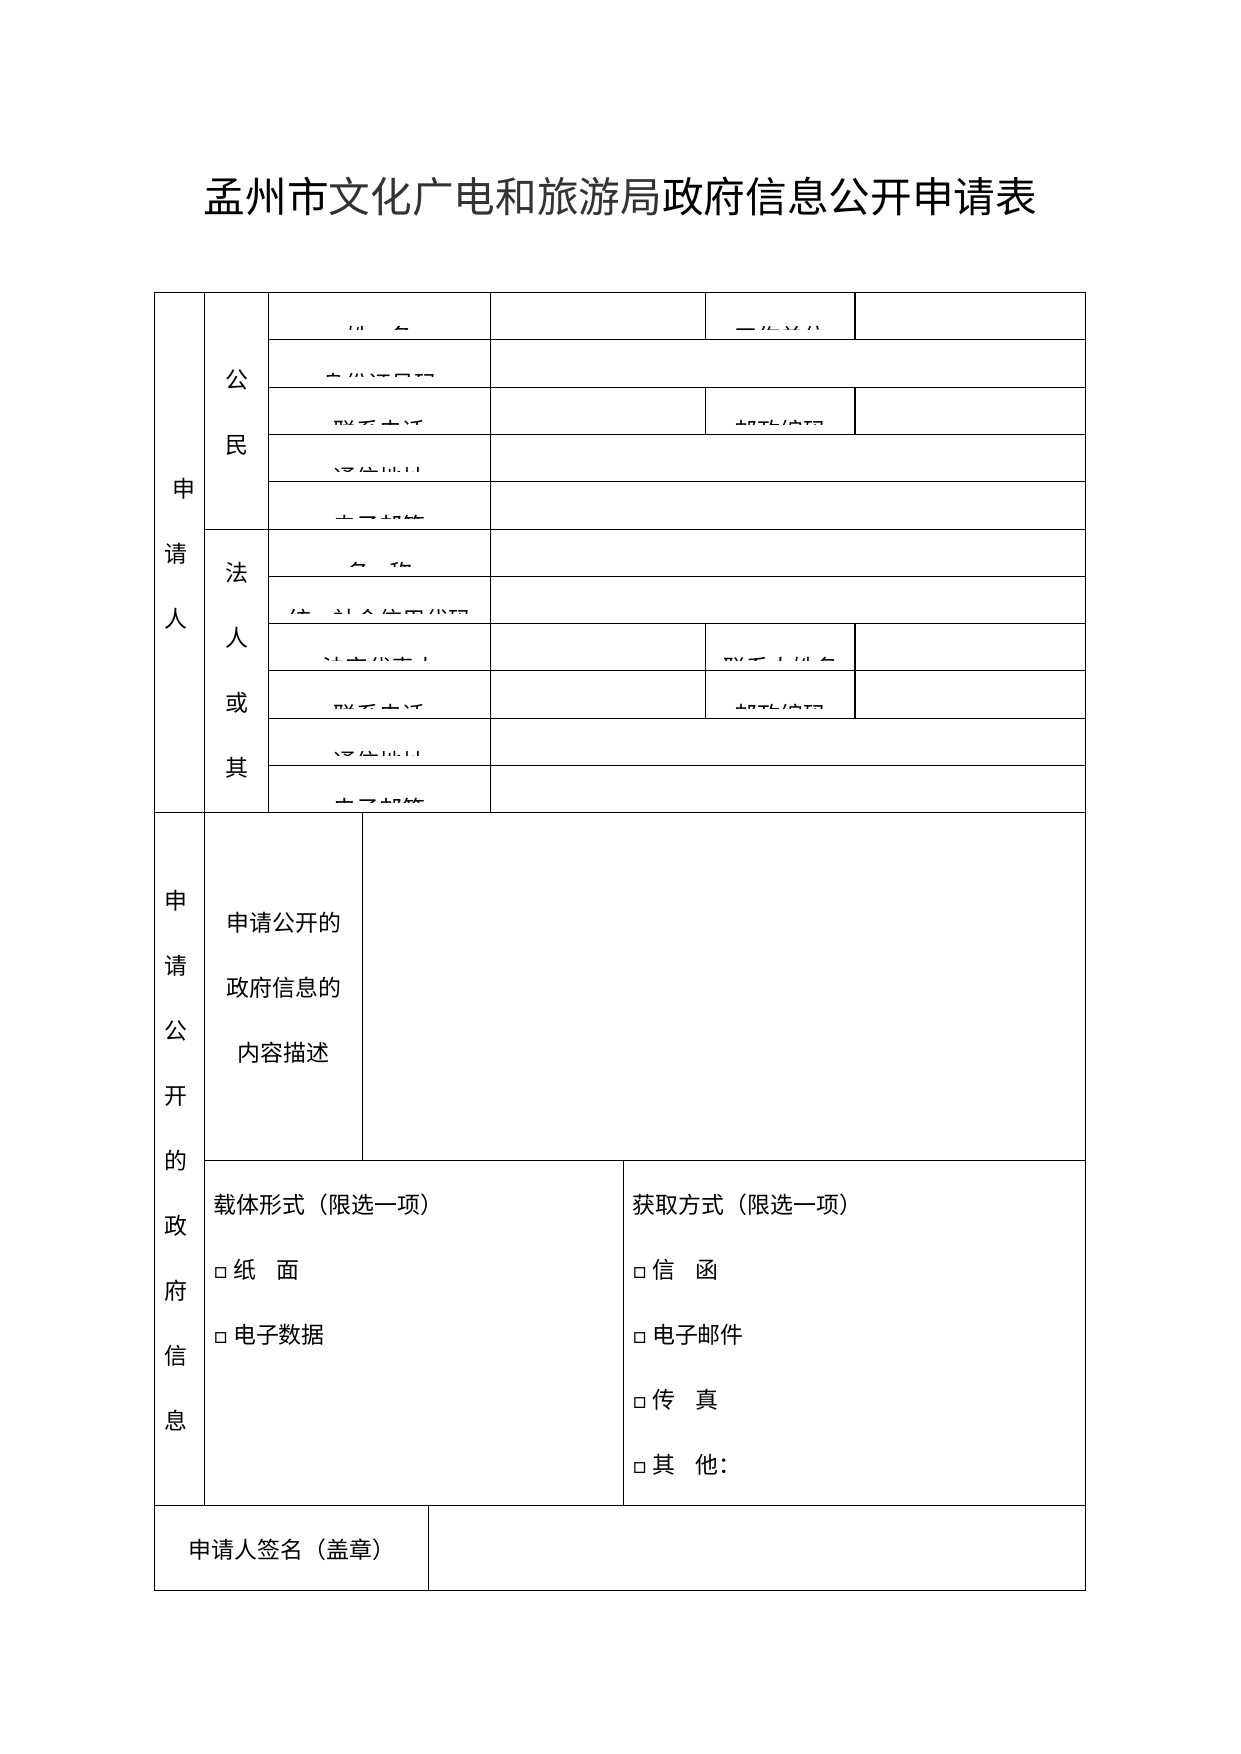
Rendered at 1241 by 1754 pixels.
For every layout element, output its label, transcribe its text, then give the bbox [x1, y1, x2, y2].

table_cell [856, 388, 1085, 434]
table_cell 载体形式（限选一项） □ 纸 面 □ 电子数据 [205, 1161, 623, 1505]
table_cell 邮政编码 [706, 388, 854, 434]
table_cell [491, 435, 1085, 481]
table_cell [491, 340, 1085, 387]
table_cell 联系电话 [269, 388, 490, 434]
table_cell [491, 671, 705, 718]
table_cell 联系电话 [269, 671, 490, 718]
table_cell [491, 530, 1085, 576]
text 孟州市文化广电和旅游局政府信息公开申请表 [187, 162, 1053, 227]
table_cell 通信地址 [269, 435, 490, 481]
table_header 申请人 [155, 293, 204, 812]
table_cell [491, 388, 705, 434]
table_cell [491, 577, 1085, 623]
table_cell [491, 624, 705, 670]
table_cell 法人或其他组织 [205, 530, 268, 812]
table_cell [856, 624, 1085, 670]
table_cell 通信地址 [269, 719, 490, 765]
table_cell [856, 671, 1085, 718]
table_cell [491, 719, 1085, 765]
table_header 工作单位 [706, 293, 854, 339]
table_header 公民 [205, 293, 268, 528]
table_cell 联系人姓名 [706, 624, 854, 670]
table_cell [363, 813, 1085, 1160]
table_cell 统一社会信用代码 [269, 577, 490, 623]
table_cell 名 称 [269, 530, 490, 576]
table_cell 申请公开的政府信息 [155, 813, 204, 1505]
table_cell 申请公开的 政府信息的 内容描述 [205, 813, 362, 1160]
table_header 姓 名 [269, 293, 490, 339]
table_cell [429, 1506, 1085, 1590]
table_cell 电子邮箱 [269, 766, 490, 812]
table_header [856, 293, 1085, 339]
table_cell 电子邮箱 [269, 482, 490, 528]
table_cell 获取方式（限选一项） □ 信 函 □ 电子邮件 □ 传 真 □ 其 他： [624, 1161, 1085, 1505]
table_cell [491, 766, 1085, 812]
table_cell 申请人签名（盖章） [155, 1506, 428, 1590]
table_cell 邮政编码 [706, 671, 854, 718]
table_cell 法定代表人 [269, 624, 490, 670]
table_header [491, 293, 705, 339]
table_cell [491, 482, 1085, 528]
table_cell 身份证号码 [269, 340, 490, 387]
